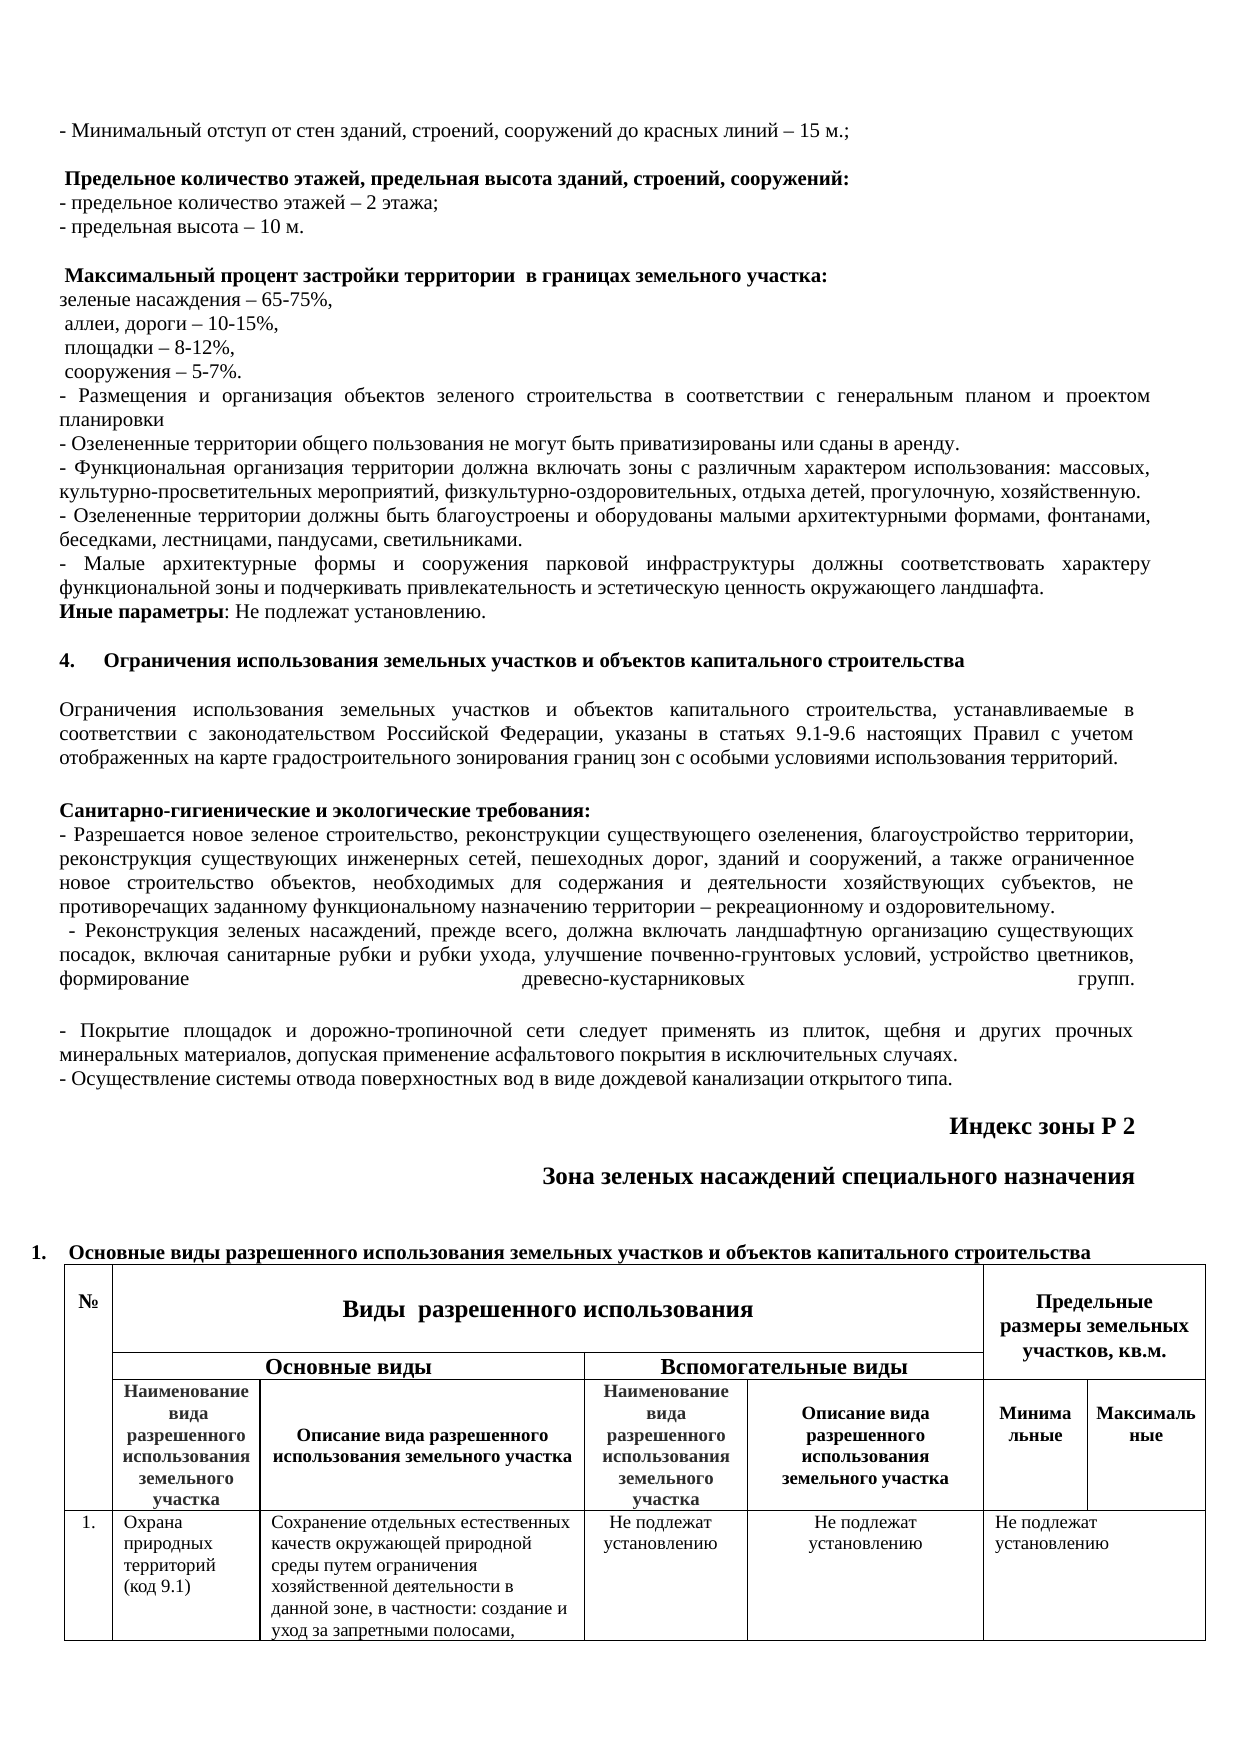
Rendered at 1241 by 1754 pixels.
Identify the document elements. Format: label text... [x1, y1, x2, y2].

table_cell Описание вида разрешенного использования земельного участка [261, 1380, 584, 1510]
text Ограничения использования земельных участков и объектов капитального строительства, устанавливаемые в соответствии с законодательством Российской Федерации, указаны в статьях 9.1-9.6 настоящих Правил с учетом отображенных на карте градостроительного зонирования границ зон с особыми условиями использования территорий. [59, 697, 1135, 769]
table_cell Минимальные [984, 1380, 1087, 1510]
text - Осуществление системы отвода поверхностных вод в виде дождевой канализации открытого типа. [59, 1066, 1135, 1090]
text Зона зеленых насаждений специального назначения [502, 1164, 1135, 1189]
text - Озелененные территории должны быть благоустроены и оборудованы малыми архитектурными формами, фонтанами, беседками, лестницами, пандусами, светильниками. [59, 503, 1152, 551]
table_header № [65, 1265, 112, 1510]
text - Минимальный отступ от стен зданий, строений, сооружений до красных линий – 15 м.; [59, 118, 1152, 142]
table_cell 1. [65, 1511, 112, 1640]
text Максимальный процент застройки территории в границах земельного участка: [59, 262, 1152, 287]
text сооружения – 5-7%. [59, 359, 1152, 383]
text зеленые насаждения – 65-75%, [59, 287, 1152, 311]
table_cell Максималь ные [1088, 1380, 1205, 1510]
text - Реконструкция зеленых насаждений, прежде всего, должна включать ландшафтную организацию существующих посадок, включая санитарные рубки и рубки ухода, улучшение почвенно-грунтовых условий, устройство цветников, формирование древесно-кустарниковых групп. [59, 918, 1135, 1018]
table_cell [261, 1511, 584, 1640]
table_cell Наименование вида разрешенного использования земельного участка [113, 1380, 259, 1510]
text Иные параметры: Не подлежат установлению. [59, 599, 1152, 623]
text - Покрытие площадок и дорожно-тропиночной сети следует применять из плиток, щебня и других прочных минеральных материалов, допуская применение асфальтового покрытия в исключительных случаях. [59, 1018, 1135, 1066]
text Индекс зоны Р 2 [547, 1114, 1135, 1139]
table_cell Основные виды [113, 1353, 584, 1379]
text - Малые архитектурные формы и сооружения парковой инфраструктуры должны соответствовать характеру функциональной зоны и подчеркивать привлекательность и эстетическую ценность окружающего ландшафта. [59, 551, 1152, 599]
text - Озелененные территории общего пользования не могут быть приватизированы или сданы в аренду. [59, 431, 1152, 455]
list Основные виды разрешенного использования земельных участков и объектов капитального строительства [31, 1239, 1135, 1264]
text - Разрешается новое зеленое строительство, реконструкции существующего озеленения, благоустройство территории, реконструкция существующих инженерных сетей, пешеходных дорог, зданий и сооружений, а также ограниченное новое строительство объектов, необходимых для содержания и деятельности хозяйствующих субъектов, не противоречащих заданному функциональному назначению территории – рекреационному и оздоровительному. [59, 822, 1135, 918]
list Ограничения использования земельных участков и объектов капитального строительства [59, 647, 1135, 672]
table_header Виды разрешенного использования [113, 1265, 983, 1352]
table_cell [748, 1511, 983, 1640]
text - Функциональная организация территории должна включать зоны с различным характером использования: массовых, культурно-просветительных мероприятий, физкультурно-оздоровительных, отдыха детей, прогулочную, хозяйственную. [59, 455, 1152, 503]
table_header Предельные размеры земельных участков, кв.м. [984, 1265, 1205, 1379]
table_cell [984, 1511, 1205, 1640]
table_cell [113, 1511, 259, 1640]
text - Размещения и организация объектов зеленого строительства в соответствии с генеральным планом и проектом планировки [59, 383, 1152, 431]
table_cell Описание вида разрешенного использования земельного участка [748, 1380, 983, 1510]
text Предельное количество этажей, предельная высота зданий, строений, сооружений: [59, 166, 1152, 190]
table_cell Наименование вида разрешенного использования земельного участка [585, 1380, 747, 1510]
text площадки – 8-12%, [59, 335, 1152, 359]
text - предельная высота – 10 м. [59, 214, 1152, 238]
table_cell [585, 1511, 747, 1640]
table_cell Вспомогательные виды [585, 1353, 983, 1379]
text - предельное количество этажей – 2 этажа; [59, 190, 1152, 214]
text Санитарно-гигиенические и экологические требования: [59, 797, 1135, 822]
text аллеи, дороги – 10-15%, [59, 311, 1152, 335]
